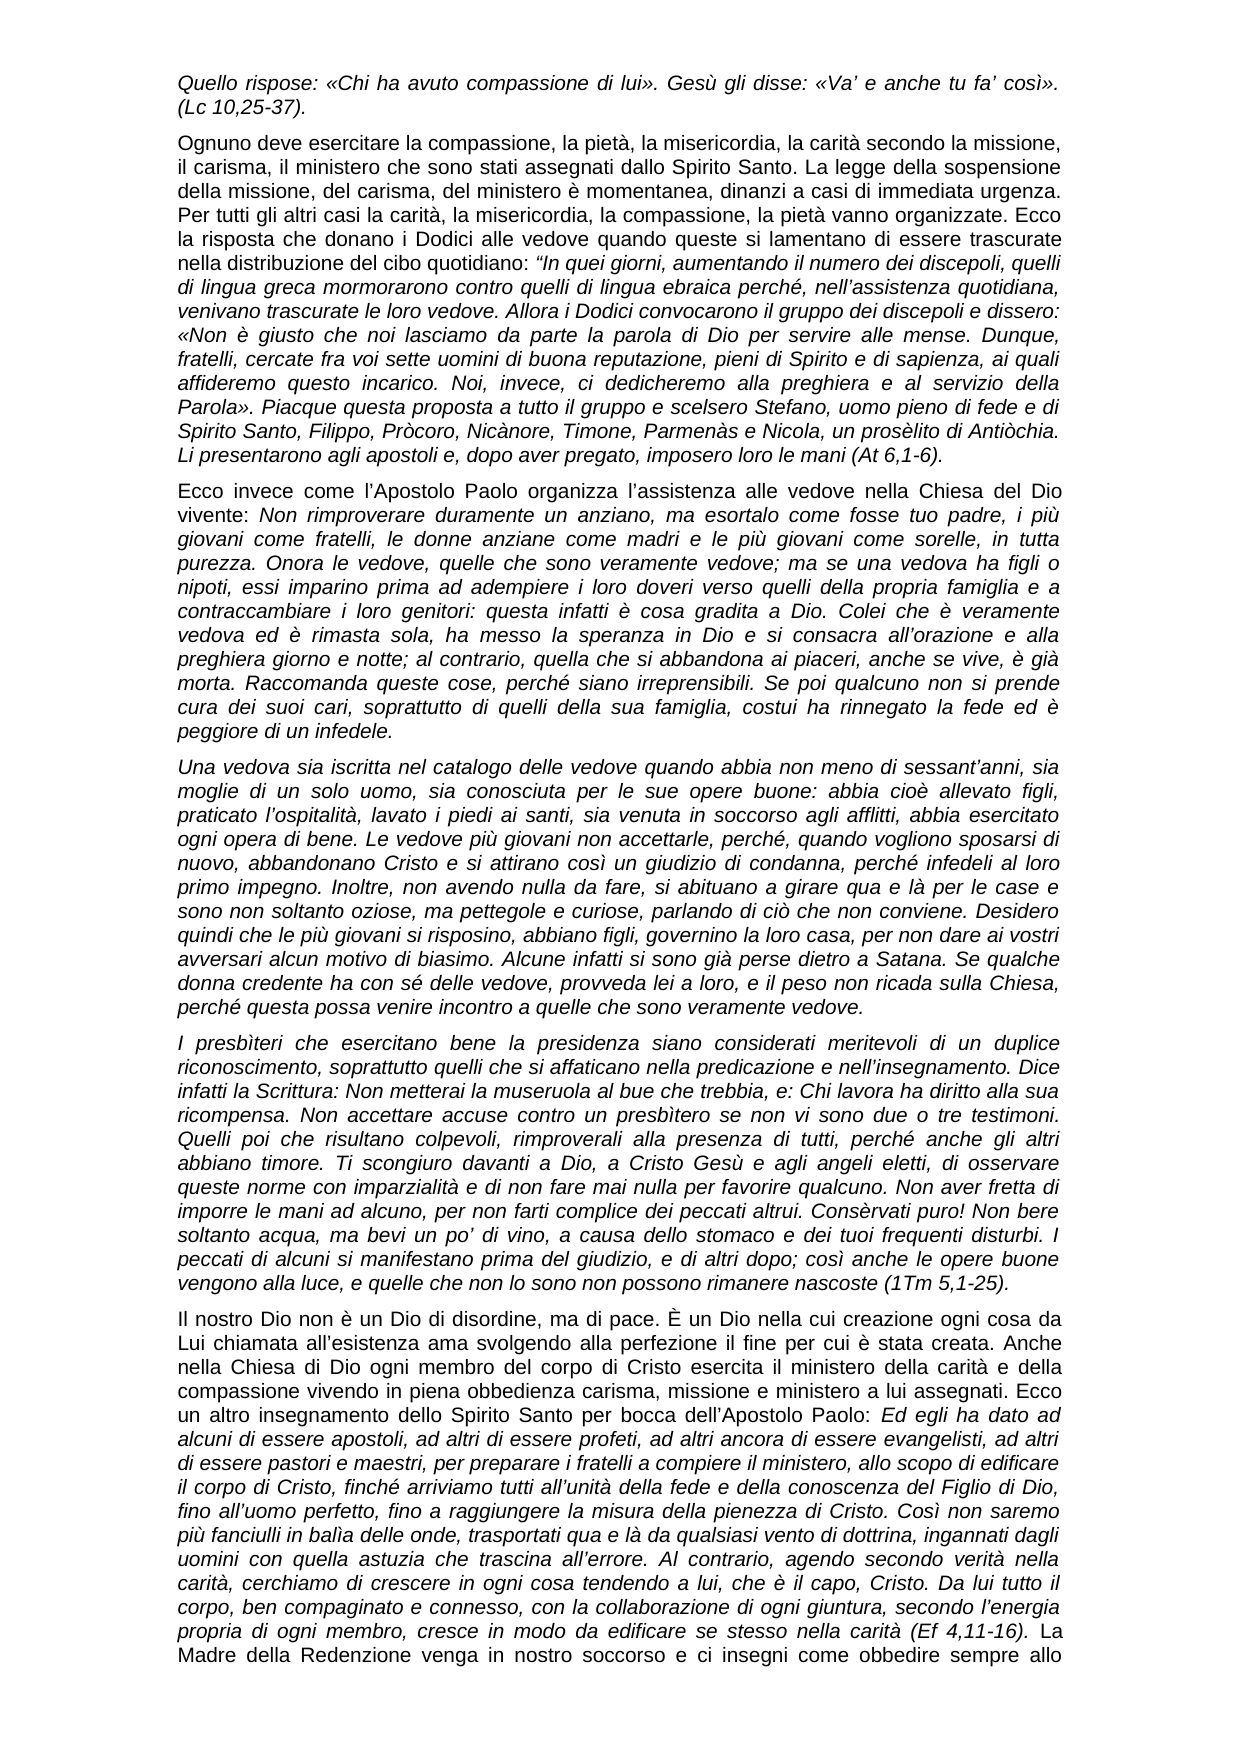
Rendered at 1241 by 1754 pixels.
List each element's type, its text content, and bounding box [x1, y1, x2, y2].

text Ecco invece come l’Apostolo Paolo organizza l’assistenza alle vedove nella Chiesa del Dio vivente: Non rimproverare duramente un anziano, ma esortalo come fosse tuo padre, i più giovani come fratelli, le donne anziane come madri e le più giovani come sorelle, in tutta purezza. Onora le vedove, quelle che sono veramente vedove; ma se una vedova ha figli o nipoti, essi imparino prima ad adempiere i loro doveri verso quelli della propria famiglia e a contraccambiare i loro genitori: questa infatti è cosa gradita a Dio. Colei che è veramente vedova ed è rimasta sola, ha messo la speranza in Dio e si consacra all’orazione e alla preghiera giorno e notte; al contrario, quella che si abbandona ai piaceri, anche se vive, è già morta. Raccomanda queste cose, perché siano irreprensibili. Se poi qualcuno non si prende cura dei suoi cari, soprattutto di quelli della sua famiglia, costui ha rinnegato la fede ed è peggiore di un infedele. [177, 479, 1063, 743]
text I presbìteri che esercitano bene la presidenza siano considerati meritevoli di un duplice riconoscimento, soprattutto quelli che si affaticano nella predicazione e nell’insegnamento. Dice infatti la Scrittura: Non metterai la museruola al bue che trebbia, e: Chi lavora ha diritto alla sua ricompensa. Non accettare accuse contro un presbìtero se non vi sono due o tre testimoni. Quelli poi che risultano colpevoli, rimproverali alla presenza di tutti, perché anche gli altri abbiano timore. Ti scongiuro davanti a Dio, a Cristo Gesù e agli angeli eletti, di osservare queste norme con imparzialità e di non fare mai nulla per favorire qualcuno. Non aver fretta di imporre le mani ad alcuno, per non farti complice dei peccati altrui. Consèrvati puro! Non bere soltanto acqua, ma bevi un po’ di vino, a causa dello stomaco e dei tuoi frequenti disturbi. I peccati di alcuni si manifestano prima del giudizio, e di altri dopo; così anche le opere buone vengono alla luce, e quelle che non lo sono non possono rimanere nascoste (1Tm 5,1-25). [177, 1031, 1063, 1295]
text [177, 1307, 1063, 1667]
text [177, 71, 1063, 119]
text Una vedova sia iscritta nel catalogo delle vedove quando abbia non meno di sessant’anni, sia moglie di un solo uomo, sia conosciuta per le sue opere buone: abbia cioè allevato figli, praticato l’ospitalità, lavato i piedi ai santi, sia venuta in soccorso agli afflitti, abbia esercitato ogni opera di bene. Le vedove più giovani non accettarle, perché, quando vogliono sposarsi di nuovo, abbandonano Cristo e si attirano così un giudizio di condanna, perché infedeli al loro primo impegno. Inoltre, non avendo nulla da fare, si abituano a girare qua e là per le case e sono non soltanto oziose, ma pettegole e curiose, parlando di ciò che non conviene. Desidero quindi che le più giovani si risposino, abbiano figli, governino la loro casa, per non dare ai vostri avversari alcun motivo di biasimo. Alcune infatti si sono già perse dietro a Satana. Se qualche donna credente ha con sé delle vedove, provveda lei a loro, e il peso non ricada sulla Chiesa, perché questa possa venire incontro a quelle che sono veramente vedove. [177, 755, 1063, 1019]
text Ognuno deve esercitare la compassione, la pietà, la misericordia, la carità secondo la missione, il carisma, il ministero che sono stati assegnati dallo Spirito Santo. La legge della sospensione della missione, del carisma, del ministero è momentanea, dinanzi a casi di immediata urgenza. Per tutti gli altri casi la carità, la misericordia, la compassione, la pietà vanno organizzate. Ecco la risposta che donano i Dodici alle vedove quando queste si lamentano di essere trascurate nella distribuzione del cibo quotidiano: “In quei giorni, aumentando il numero dei discepoli, quelli di lingua greca mormorarono contro quelli di lingua ebraica perché, nell’assistenza quotidiana, venivano trascurate le loro vedove. Allora i Dodici convocarono il gruppo dei discepoli e dissero: «Non è giusto che noi lasciamo da parte la parola di Dio per servire alle mense. Dunque, fratelli, cercate fra voi sette uomini di buona reputazione, pieni di Spirito e di sapienza, ai quali affideremo questo incarico. Noi, invece, ci dedicheremo alla preghiera e al servizio della Parola». Piacque questa proposta a tutto il gruppo e scelsero Stefano, uomo pieno di fede e di Spirito Santo, Filippo, Pròcoro, Nicànore, Timone, Parmenàs e Nicola, un prosèlito di Antiòchia. Li presentarono agli apostoli e, dopo aver pregato, imposero loro le mani (At 6,1-6). [177, 131, 1063, 467]
